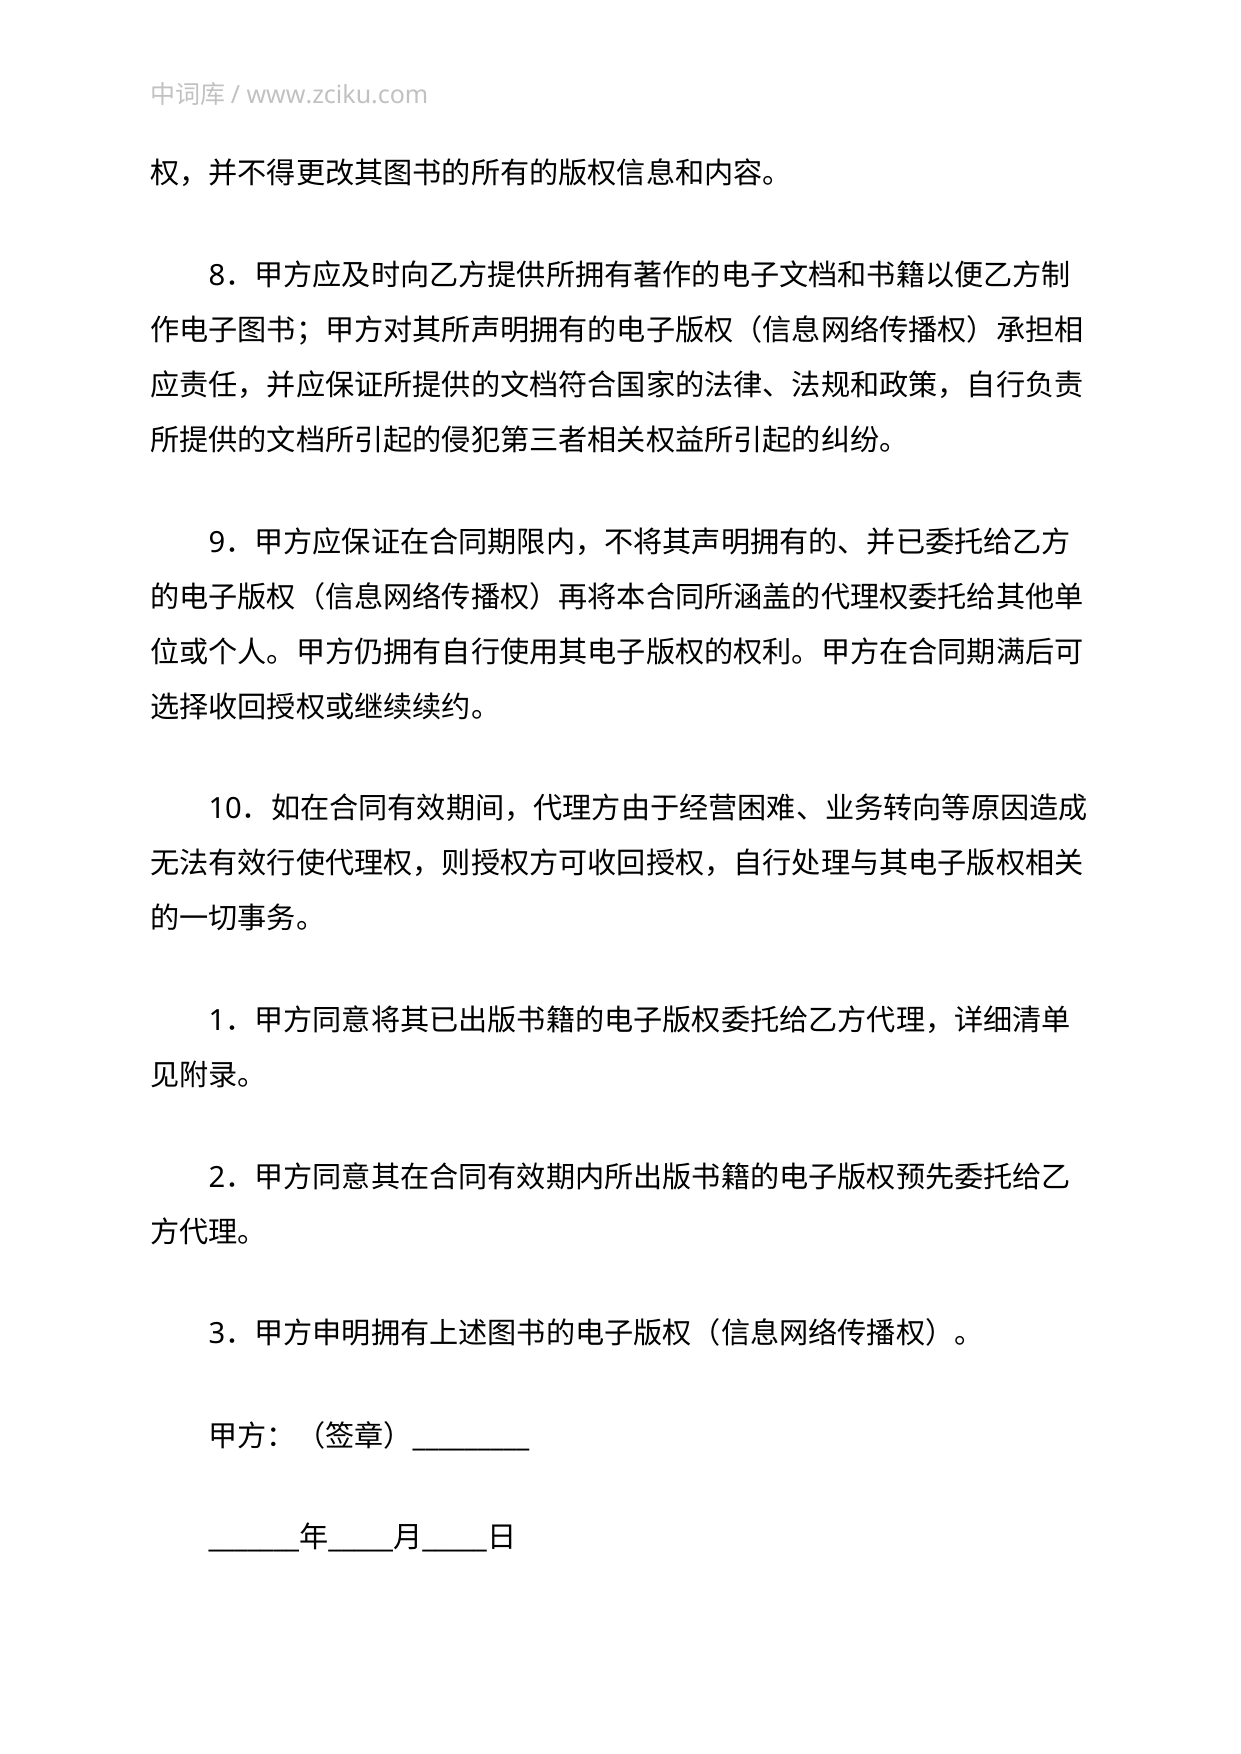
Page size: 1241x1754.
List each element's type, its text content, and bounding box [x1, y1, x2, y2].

text 1．甲方同意将其已出版书籍的电子版权委托给乙方代理，详细清单见附录。 [150, 997, 1090, 1094]
text 3．甲方申明拥有上述图书的电子版权（信息网络传播权）。 [150, 1310, 1090, 1352]
text 2．甲方同意其在合同有效期内所出版书籍的电子版权预先委托给乙方代理。 [150, 1153, 1090, 1251]
text 8．甲方应及时向乙方提供所拥有著作的电子文档和书籍以便乙方制作电子图书；甲方对其所声明拥有的电子版权（信息网络传播权）承担相应责任，并应保证所提供的文档符合国家的法律、法规和政策，自行负责所提供的文档所引起的侵犯第三者相关权益所引起的纠纷。 [150, 252, 1090, 459]
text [150, 150, 1090, 192]
text 9．甲方应保证在合同期限内，不将其声明拥有的、并已委托给乙方的电子版权（信息网络传播权）再将本合同所涵盖的代理权委托给其他单位或个人。甲方仍拥有自行使用其电子版权的权利。甲方在合同期满后可选择收回授权或继续续约。 [150, 518, 1090, 725]
text _______年_____月_____日 [150, 1514, 1090, 1556]
text 甲方：（签章）_________ [150, 1412, 1090, 1454]
text 10．如在合同有效期间，代理方由于经营困难、业务转向等原因造成无法有效行使代理权，则授权方可收回授权，自行处理与其电子版权相关的一切事务。 [150, 785, 1090, 937]
